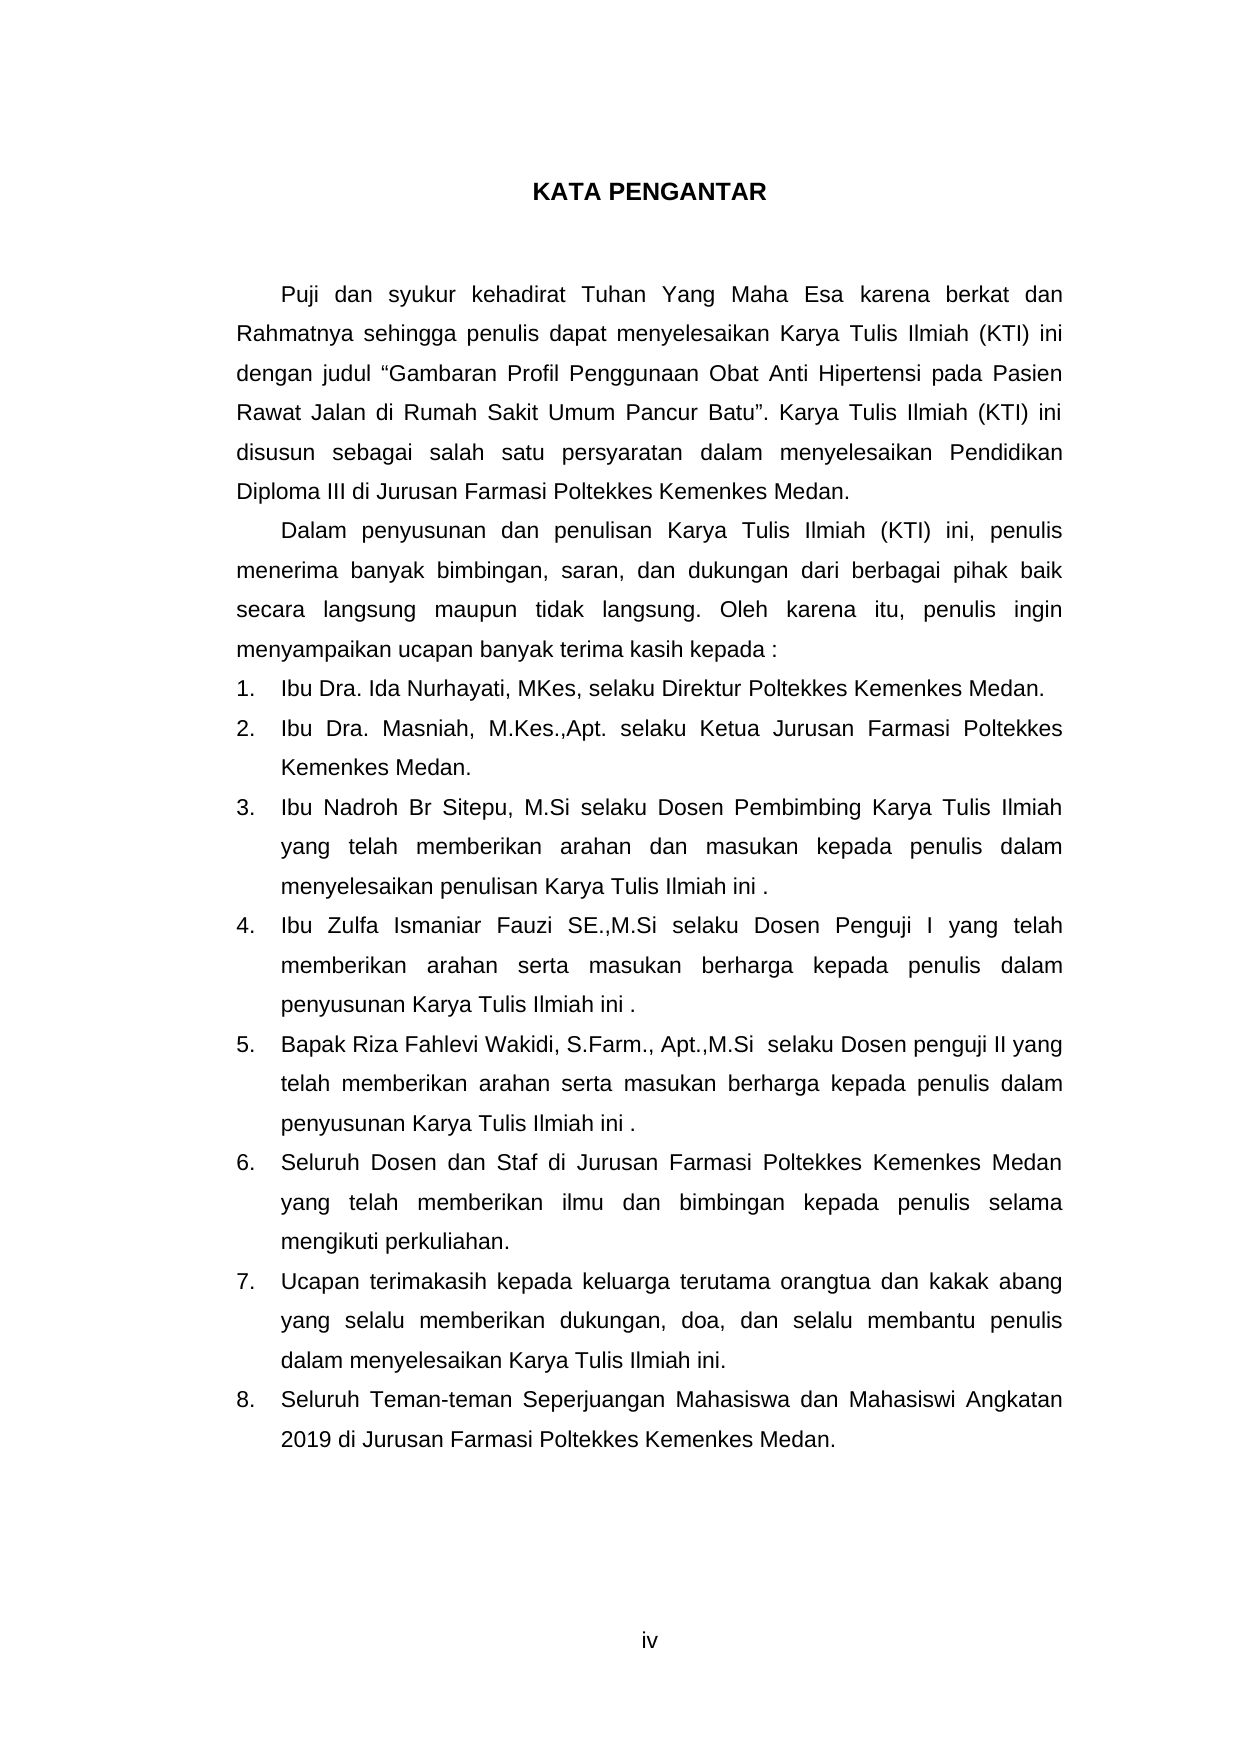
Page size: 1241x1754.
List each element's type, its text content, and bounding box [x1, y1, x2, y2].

list Ucapan terimakasih kepada keluarga terutama orangtua dan kakak abang yang selalu memberikan dukungan, doa, dan selalu membantu penulis dalam menyelesaikan Karya Tulis Ilmiah ini. [236, 1268, 1063, 1373]
list Ibu Nadroh Br Sitepu, M.Si selaku Dosen Pembimbing Karya Tulis Ilmiah yang telah memberikan arahan dan masukan kepada penulis dalam menyelesaikan penulisan Karya Tulis Ilmiah ini . [236, 794, 1063, 899]
list Ibu Zulfa Ismaniar Fauzi SE.,M.Si selaku Dosen Penguji I yang telah memberikan arahan serta masukan berharga kepada penulis dalam penyusunan Karya Tulis Ilmiah ini . [236, 912, 1063, 1018]
text Puji dan syukur kehadirat Tuhan Yang Maha Esa karena berkat dan Rahmatnya sehingga penulis dapat menyelesaikan Karya Tulis Ilmiah (KTI) ini dengan judul “Gambaran Profil Penggunaan Obat Anti Hipertensi pada Pasien Rawat Jalan di Rumah Sakit Umum Pancur Batu”. Karya Tulis Ilmiah (KTI) ini disusun sebagai salah satu persyaratan dalam menyelesaikan Pendidikan Diploma III di Jurusan Farmasi Poltekkes Kemenkes Medan. [236, 281, 1063, 504]
list Bapak Riza Fahlevi Wakidi, S.Farm., Apt.,M.Si selaku Dosen penguji II yang telah memberikan arahan serta masukan berharga kepada penulis dalam penyusunan Karya Tulis Ilmiah ini . [236, 1031, 1063, 1136]
list Ibu Dra. Masniah, M.Kes.,Apt. selaku Ketua Jurusan Farmasi Poltekkes Kemenkes Medan. [236, 715, 1063, 781]
text Dalam penyusunan dan penulisan Karya Tulis Ilmiah (KTI) ini, penulis menerima banyak bimbingan, saran, dan dukungan dari berbagai pihak baik secara langsung maupun tidak langsung. Oleh karena itu, penulis ingin menyampaikan ucapan banyak terima kasih kepada : [236, 517, 1063, 662]
list Seluruh Teman-teman Seperjuangan Mahasiswa dan Mahasiswi Angkatan 2019 di Jurusan Farmasi Poltekkes Kemenkes Medan. [236, 1386, 1063, 1452]
list Ibu Dra. Ida Nurhayati, MKes, selaku Direktur Poltekkes Kemenkes Medan. [236, 675, 1063, 702]
list Seluruh Dosen dan Staf di Jurusan Farmasi Poltekkes Kemenkes Medan yang telah memberikan ilmu dan bimbingan kepada penulis selama mengikuti perkuliahan. [236, 1149, 1063, 1254]
subtitle KATA PENGANTAR [236, 177, 1063, 206]
